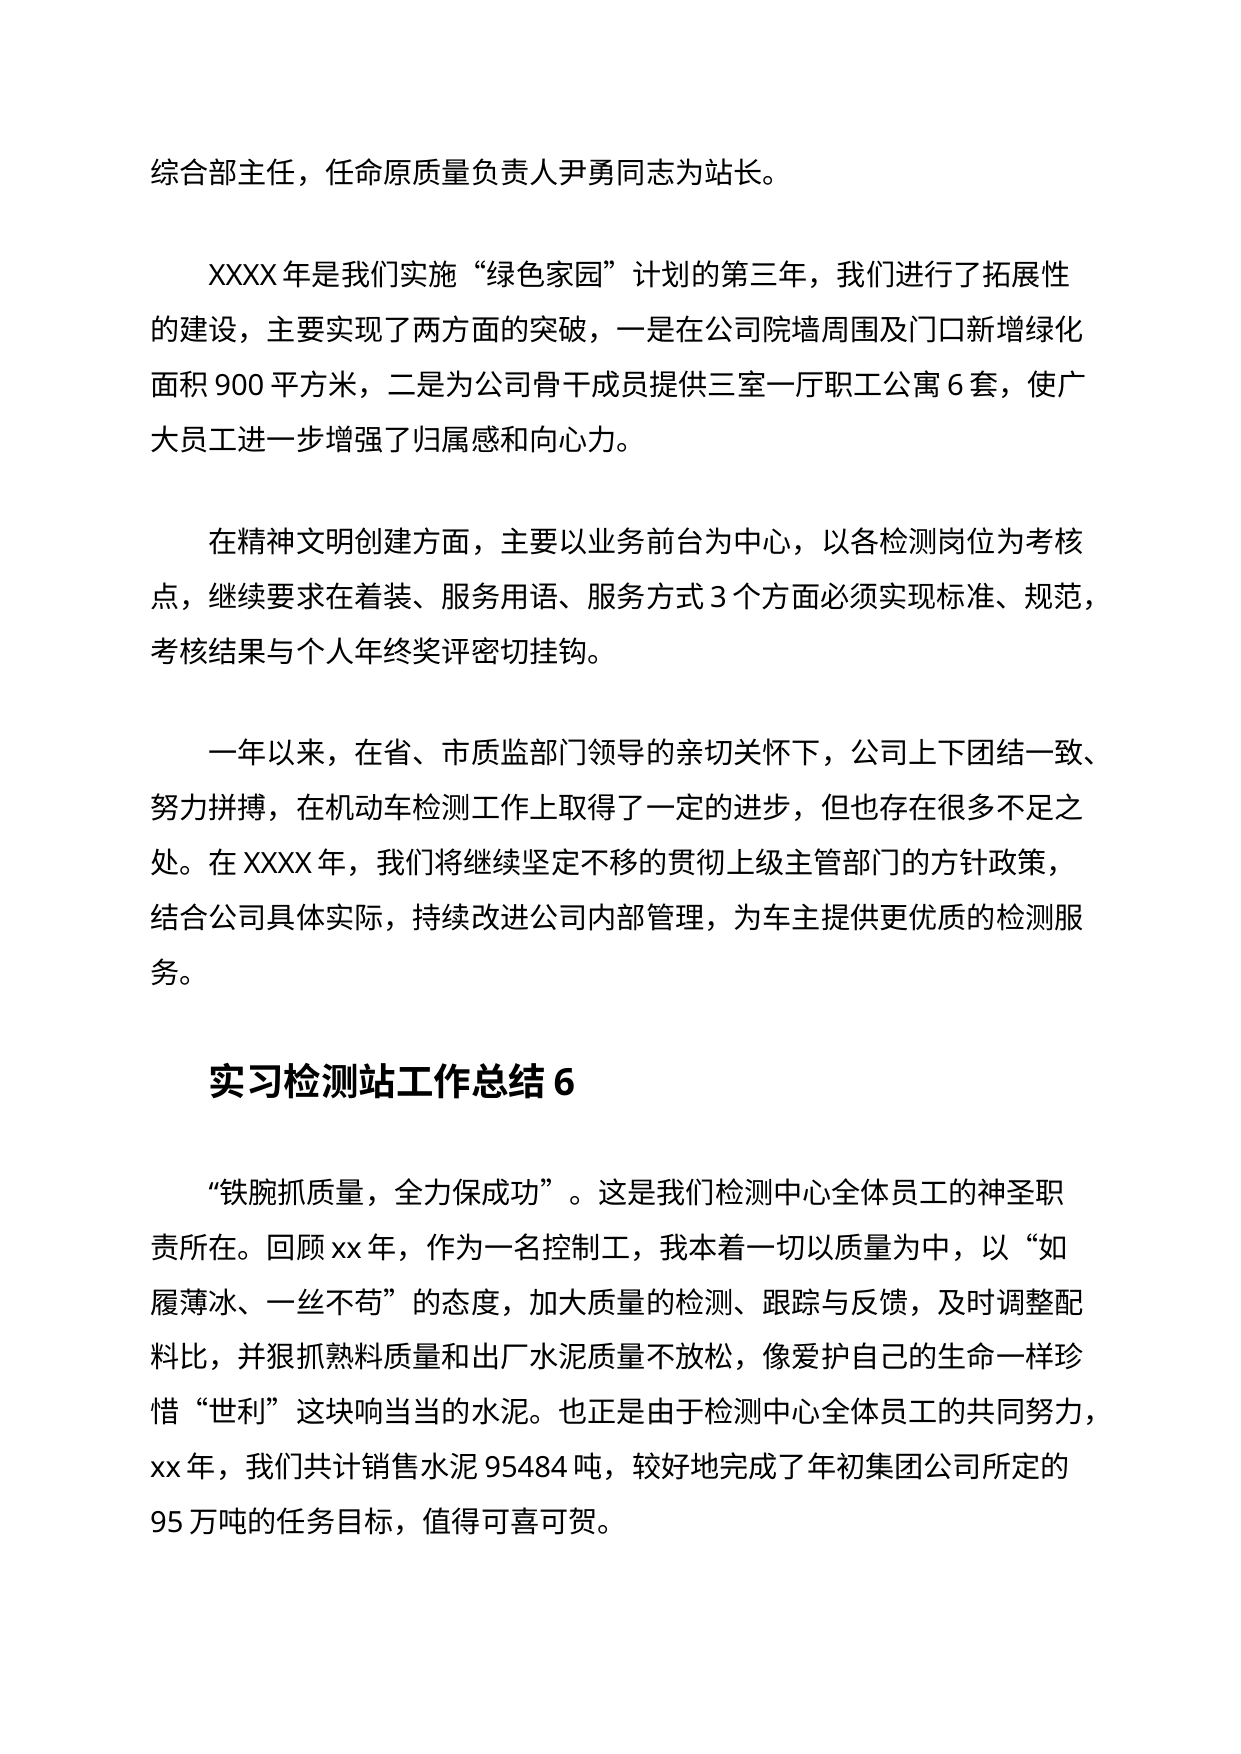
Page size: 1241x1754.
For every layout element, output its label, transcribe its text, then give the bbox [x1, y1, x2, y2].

text XXXX年是我们实施“绿色家园”计划的第三年，我们进行了拓展性的建设，主要实现了两方面的突破，一是在公司院墙周围及门口新增绿化面积900平方米，二是为公司骨干成员提供三室一厅职工公寓6套，使广大员工进一步增强了归属感和向心力。 [150, 252, 1090, 459]
text “铁腕抓质量，全力保成功”。这是我们检测中心全体员工的神圣职责所在。回顾xx年，作为一名控制工，我本着一切以质量为中，以“如履薄冰、一丝不苟”的态度，加大质量的检测、跟踪与反馈，及时调整配料比，并狠抓熟料质量和出厂水泥质量不放松，像爱护自己的生命一样珍惜“世利”这块响当当的水泥。也正是由于检测中心全体员工的共同努力，xx年，我们共计销售水泥95484吨，较好地完成了年初集团公司所定的95万吨的任务目标，值得可喜可贺。 [150, 1169, 1090, 1541]
text 实习检测站工作总结6 [150, 1052, 1090, 1106]
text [150, 150, 1090, 192]
text 在精神文明创建方面，主要以业务前台为中心，以各检测岗位为考核点，继续要求在着装、服务用语、服务方式3个方面必须实现标准、规范，考核结果与个人年终奖评密切挂钩。 [150, 518, 1090, 671]
text 一年以来，在省、市质监部门领导的亲切关怀下，公司上下团结一致、努力拼搏，在机动车检测工作上取得了一定的进步，但也存在很多不足之处。在XXXX年，我们将继续坚定不移的贯彻上级主管部门的方针政策，结合公司具体实际，持续改进公司内部管理，为车主提供更优质的检测服务。 [150, 730, 1090, 992]
